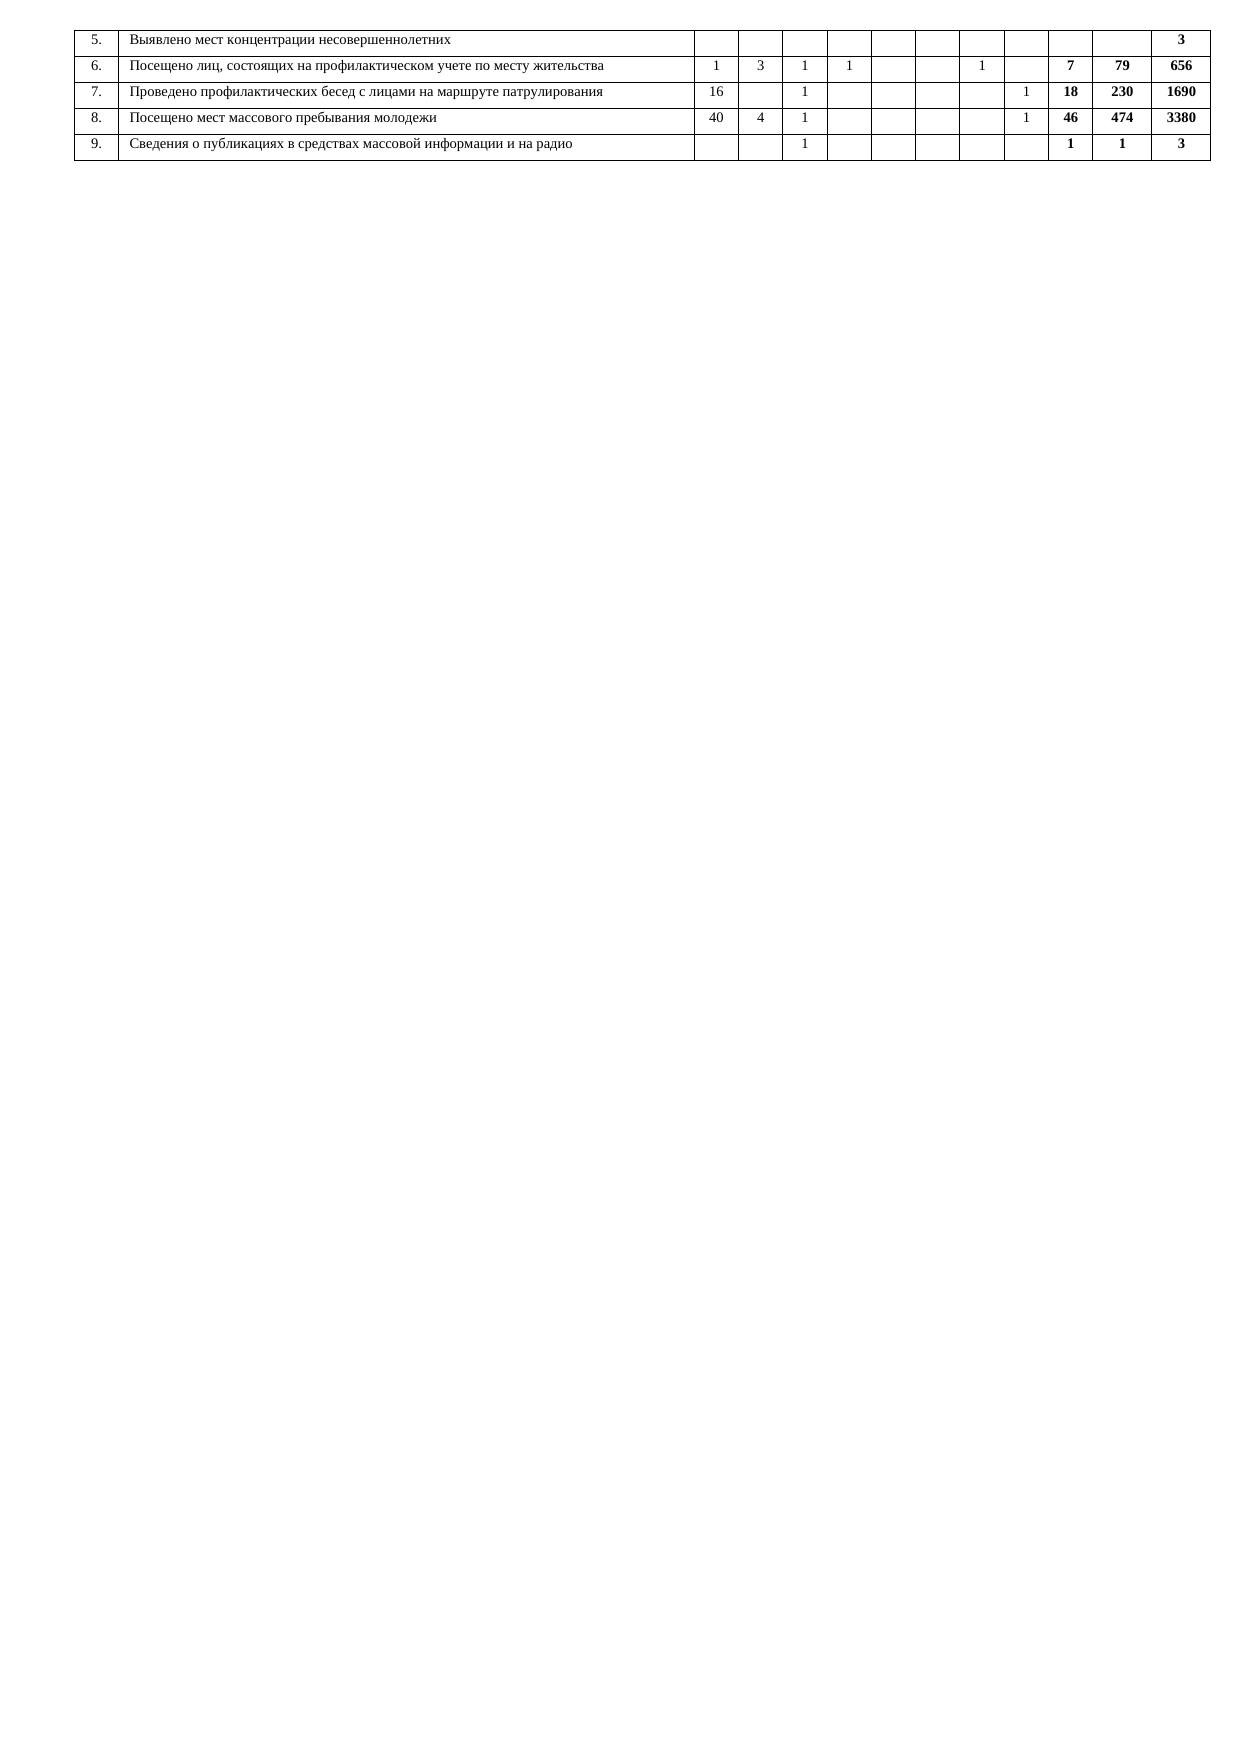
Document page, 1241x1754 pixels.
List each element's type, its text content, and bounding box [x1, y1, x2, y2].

table_cell [783, 31, 827, 56]
table_cell [1049, 31, 1092, 56]
table_cell [916, 83, 959, 108]
table_cell [828, 31, 871, 56]
table_cell 4 [739, 109, 782, 134]
table_cell 3 [1152, 135, 1210, 160]
table_cell 1 [783, 83, 827, 108]
table_cell [960, 135, 1004, 160]
table_cell 7 [1049, 57, 1092, 82]
table_cell [872, 83, 915, 108]
table_cell [739, 83, 782, 108]
table_cell 40 [695, 109, 738, 134]
table_cell [739, 135, 782, 160]
table_cell 1690 [1152, 83, 1210, 108]
table_cell 7. [75, 83, 118, 108]
table_cell Сведения о публикациях в средствах массовой информации и на радио [119, 135, 694, 160]
table_cell 3 [739, 57, 782, 82]
table_cell [1005, 135, 1048, 160]
table_cell Посещено лиц, состоящих на профилактическом учете по месту жительства [119, 57, 694, 82]
table_cell [695, 135, 738, 160]
table_cell [872, 31, 915, 56]
table_cell [916, 135, 959, 160]
table_cell [828, 135, 871, 160]
table_cell 5. [75, 31, 118, 56]
table_cell [960, 31, 1004, 56]
table_cell [828, 83, 871, 108]
table_cell 1 [695, 57, 738, 82]
table_cell [916, 31, 959, 56]
table_cell 474 [1093, 109, 1151, 134]
table_cell [1005, 31, 1048, 56]
table_cell [1093, 31, 1151, 56]
table_cell 656 [1152, 57, 1210, 82]
table_cell 1 [960, 57, 1004, 82]
table_cell 1 [1005, 109, 1048, 134]
table_cell Посещено мест массового пребывания молодежи [119, 109, 694, 134]
table_cell [960, 109, 1004, 134]
table_cell [695, 31, 738, 56]
table_cell 8. [75, 109, 118, 134]
table_cell [916, 57, 959, 82]
table_cell 1 [783, 135, 827, 160]
table_cell 1 [783, 57, 827, 82]
table_cell 1 [783, 109, 827, 134]
table_cell 9. [75, 135, 118, 160]
table_cell [916, 109, 959, 134]
table_cell [872, 57, 915, 82]
table_cell 1 [1093, 135, 1151, 160]
table_cell 6. [75, 57, 118, 82]
table_cell 230 [1093, 83, 1151, 108]
table_cell 3 [1152, 31, 1210, 56]
table_cell 1 [1049, 135, 1092, 160]
table_cell 79 [1093, 57, 1151, 82]
table_cell 1 [828, 57, 871, 82]
table_cell Проведено профилактических бесед с лицами на маршруте патрулирования [119, 83, 694, 108]
table_cell [960, 83, 1004, 108]
table_cell 3380 [1152, 109, 1210, 134]
table_cell 1 [1005, 83, 1048, 108]
table_cell [739, 31, 782, 56]
table_cell [872, 109, 915, 134]
table_cell 16 [695, 83, 738, 108]
table_cell Выявлено мест концентрации несовершеннолетних [119, 31, 694, 56]
table_cell [872, 135, 915, 160]
table_cell 18 [1049, 83, 1092, 108]
table_cell [1005, 57, 1048, 82]
table_cell [828, 109, 871, 134]
table_cell 46 [1049, 109, 1092, 134]
